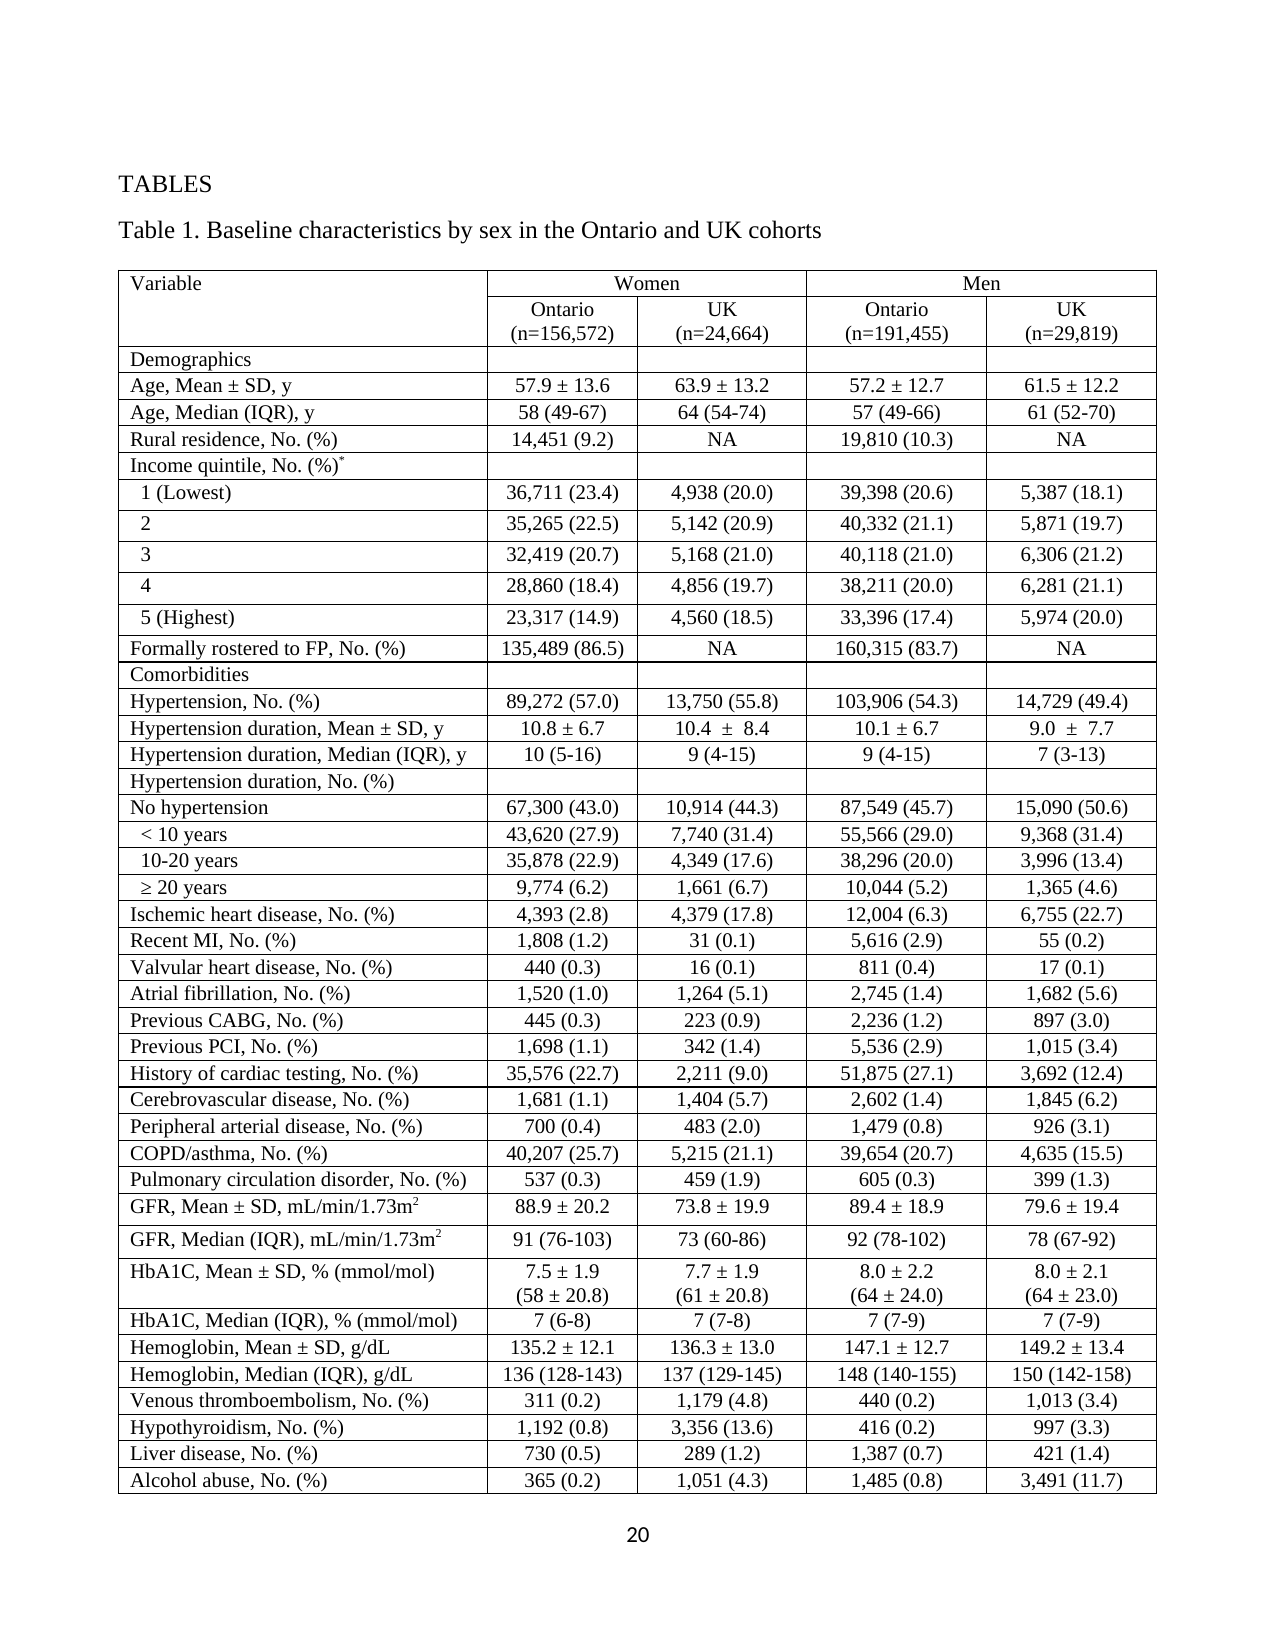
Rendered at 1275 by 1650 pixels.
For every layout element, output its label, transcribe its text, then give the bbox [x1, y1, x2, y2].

table_cell 43,620 (27.9) [488, 822, 637, 847]
table_cell 605 (0.3) [807, 1167, 986, 1193]
table_cell Hypothyroidism, No. (%) [119, 1415, 487, 1440]
table_cell 136 (128-143) [488, 1362, 637, 1387]
table_cell 483 (2.0) [638, 1114, 806, 1139]
table_cell 148 (140-155) [807, 1362, 986, 1387]
table_cell 811 (0.4) [807, 955, 986, 980]
table_cell 73 (60-86) [638, 1226, 806, 1258]
subtitle TABLES [118, 168, 1157, 199]
table_cell 150 (142-158) [987, 1362, 1156, 1387]
table_cell 28,860 (18.4) [488, 573, 637, 603]
table_cell [987, 769, 1156, 794]
table_cell 9 (4-15) [638, 742, 806, 768]
table_cell 147.1 ± 12.7 [807, 1335, 986, 1361]
table_cell Age, Mean ± SD, y [119, 373, 487, 399]
table_cell 3 [119, 542, 487, 572]
table_cell 61 (52-70) [987, 400, 1156, 425]
table_cell 1,485 (0.8) [807, 1468, 986, 1493]
table_cell 5,536 (2.9) [807, 1034, 986, 1060]
table_cell UK (n=29,819) [987, 297, 1156, 346]
table_cell 5,871 (19.7) [987, 511, 1156, 541]
table_cell 40,118 (21.0) [807, 542, 986, 572]
table_cell Ischemic heart disease, No. (%) [119, 901, 487, 927]
table_cell 5,387 (18.1) [987, 480, 1156, 510]
table_cell 1,179 (4.8) [638, 1388, 806, 1414]
table_cell Liver disease, No. (%) [119, 1441, 487, 1467]
table_cell 79.6 ± 19.4 [987, 1194, 1156, 1225]
table_cell 15,090 (50.6) [987, 795, 1156, 821]
table_cell [987, 663, 1156, 688]
table_cell 8.0 ± 2.1 (64 ± 23.0) [987, 1259, 1156, 1307]
table_cell 4,635 (15.5) [987, 1141, 1156, 1166]
table_cell 2 [119, 511, 487, 541]
table_cell 31 (0.1) [638, 928, 806, 953]
table_cell Demographics [119, 347, 487, 372]
table_cell 10.4 ± 8.4 [638, 716, 806, 741]
table_cell 5,616 (2.9) [807, 928, 986, 953]
table_cell 88.9 ± 20.2 [488, 1194, 637, 1225]
table_cell Hypertension duration, Median (IQR), y [119, 742, 487, 768]
table_cell 2,236 (1.2) [807, 1008, 986, 1033]
table_cell Hemoglobin, Median (IQR), g/dL [119, 1362, 487, 1387]
table_cell [638, 347, 806, 372]
table_cell 57 (49-66) [807, 400, 986, 425]
table_cell 342 (1.4) [638, 1034, 806, 1060]
table_cell [488, 769, 637, 794]
table_cell 57.2 ± 12.7 [807, 373, 986, 399]
table_cell 35,265 (22.5) [488, 511, 637, 541]
table_cell 13,750 (55.8) [638, 689, 806, 714]
table_cell 64 (54-74) [638, 400, 806, 425]
table_cell Comorbidities [119, 663, 487, 688]
table_cell 135,489 (86.5) [488, 636, 637, 661]
table_cell 7 (7-9) [987, 1309, 1156, 1334]
table_cell 311 (0.2) [488, 1388, 637, 1414]
table_cell 421 (1.4) [987, 1441, 1156, 1467]
table_cell 91 (76-103) [488, 1226, 637, 1258]
table_cell 51,875 (27.1) [807, 1061, 986, 1086]
table_cell 700 (0.4) [488, 1114, 637, 1139]
table_cell GFR, Mean ± SD, mL/min/1.73m2 [119, 1194, 487, 1225]
table_cell Formally rostered to FP, No. (%) [119, 636, 487, 661]
table_cell Venous thromboembolism, No. (%) [119, 1388, 487, 1414]
table_cell 78 (67-92) [987, 1226, 1156, 1258]
table_cell 997 (3.3) [987, 1415, 1156, 1440]
table_cell Recent MI, No. (%) [119, 928, 487, 953]
table_cell Alcohol abuse, No. (%) [119, 1468, 487, 1493]
table_cell GFR, Median (IQR), mL/min/1.73m2 [119, 1226, 487, 1258]
table_cell [987, 453, 1156, 478]
table_cell [987, 347, 1156, 372]
table_cell 14,451 (9.2) [488, 426, 637, 452]
table_cell 5,215 (21.1) [638, 1141, 806, 1166]
table_cell 89,272 (57.0) [488, 689, 637, 714]
table_cell 19,810 (10.3) [807, 426, 986, 452]
table_cell 6,306 (21.2) [987, 542, 1156, 572]
table_cell Age, Median (IQR), y [119, 400, 487, 425]
table_cell [807, 769, 986, 794]
table_cell [807, 347, 986, 372]
table_cell 10-20 years [119, 848, 487, 874]
table_cell Income quintile, No. (%)* [119, 453, 487, 478]
table_cell 4,938 (20.0) [638, 480, 806, 510]
table_cell [807, 453, 986, 478]
table_cell 23,317 (14.9) [488, 605, 637, 635]
table_cell 10,914 (44.3) [638, 795, 806, 821]
table_cell 5 (Highest) [119, 605, 487, 635]
table_cell 32,419 (20.7) [488, 542, 637, 572]
table_cell 55 (0.2) [987, 928, 1156, 953]
table_cell 33,396 (17.4) [807, 605, 986, 635]
table_cell 1,264 (5.1) [638, 981, 806, 1007]
table_cell 4,856 (19.7) [638, 573, 806, 603]
table_cell 35,878 (22.9) [488, 848, 637, 874]
table_cell 1 (Lowest) [119, 480, 487, 510]
table_cell 160,315 (83.7) [807, 636, 986, 661]
table_cell 136.3 ± 13.0 [638, 1335, 806, 1361]
table_cell Previous PCI, No. (%) [119, 1034, 487, 1060]
table_cell 2,602 (1.4) [807, 1088, 986, 1113]
table_cell 365 (0.2) [488, 1468, 637, 1493]
table_cell [638, 663, 806, 688]
table_cell Hypertension, No. (%) [119, 689, 487, 714]
table_cell 36,711 (23.4) [488, 480, 637, 510]
table_cell 92 (78-102) [807, 1226, 986, 1258]
table_cell [807, 663, 986, 688]
table_cell 5,974 (20.0) [987, 605, 1156, 635]
table_cell No hypertension [119, 795, 487, 821]
table_cell [488, 347, 637, 372]
table_cell NA [987, 426, 1156, 452]
table_cell 1,698 (1.1) [488, 1034, 637, 1060]
table_cell 4,560 (18.5) [638, 605, 806, 635]
table_cell 7 (3-13) [987, 742, 1156, 768]
table_cell 3,692 (12.4) [987, 1061, 1156, 1086]
table_cell 39,654 (20.7) [807, 1141, 986, 1166]
table_cell 63.9 ± 13.2 [638, 373, 806, 399]
table_cell 9,368 (31.4) [987, 822, 1156, 847]
table_cell 3,491 (11.7) [987, 1468, 1156, 1493]
table_cell 3,996 (13.4) [987, 848, 1156, 874]
table_header Variable [119, 271, 487, 346]
table_cell 5,142 (20.9) [638, 511, 806, 541]
table_cell 103,906 (54.3) [807, 689, 986, 714]
table_cell 537 (0.3) [488, 1167, 637, 1193]
table_cell UK (n=24,664) [638, 297, 806, 346]
table_cell NA [987, 636, 1156, 661]
table_cell 1,681 (1.1) [488, 1088, 637, 1113]
table_cell 7,740 (31.4) [638, 822, 806, 847]
table_cell 1,661 (6.7) [638, 875, 806, 900]
table_cell 4,379 (17.8) [638, 901, 806, 927]
table_cell ≥ 20 years [119, 875, 487, 900]
table_cell 73.8 ± 19.9 [638, 1194, 806, 1225]
table_cell 1,479 (0.8) [807, 1114, 986, 1139]
table_cell 4 [119, 573, 487, 603]
table_cell 7.7 ± 1.9 (61 ± 20.8) [638, 1259, 806, 1307]
table_cell Pulmonary circulation disorder, No. (%) [119, 1167, 487, 1193]
table_cell 89.4 ± 18.9 [807, 1194, 986, 1225]
table_cell < 10 years [119, 822, 487, 847]
table_cell Ontario (n=191,455) [807, 297, 986, 346]
text Table 1. Baseline characteristics by sex in the Ontario and UK cohorts [118, 216, 1157, 244]
table_cell Cerebrovascular disease, No. (%) [119, 1088, 487, 1113]
table_cell 10.8 ± 6.7 [488, 716, 637, 741]
table_cell 223 (0.9) [638, 1008, 806, 1033]
table_cell 58 (49-67) [488, 400, 637, 425]
table_cell [488, 453, 637, 478]
table_cell 38,211 (20.0) [807, 573, 986, 603]
table_cell 1,015 (3.4) [987, 1034, 1156, 1060]
table_header Men [807, 271, 1156, 296]
table_cell 10 (5-16) [488, 742, 637, 768]
table_cell 9.0 ± 7.7 [987, 716, 1156, 741]
table_cell 1,845 (6.2) [987, 1088, 1156, 1113]
table_cell 926 (3.1) [987, 1114, 1156, 1139]
table_cell 730 (0.5) [488, 1441, 637, 1467]
table_cell 8.0 ± 2.2 (64 ± 24.0) [807, 1259, 986, 1307]
table_cell Atrial fibrillation, No. (%) [119, 981, 487, 1007]
table_cell [638, 769, 806, 794]
table_cell 7.5 ± 1.9 (58 ± 20.8) [488, 1259, 637, 1307]
table_cell 2,211 (9.0) [638, 1061, 806, 1086]
table_cell 1,520 (1.0) [488, 981, 637, 1007]
table_cell 9 (4-15) [807, 742, 986, 768]
table_cell 135.2 ± 12.1 [488, 1335, 637, 1361]
table_cell NA [638, 426, 806, 452]
table_cell 1,051 (4.3) [638, 1468, 806, 1493]
table_cell 40,332 (21.1) [807, 511, 986, 541]
table_cell 445 (0.3) [488, 1008, 637, 1033]
table_cell 9,774 (6.2) [488, 875, 637, 900]
table_cell 55,566 (29.0) [807, 822, 986, 847]
table_cell 38,296 (20.0) [807, 848, 986, 874]
table_cell 897 (3.0) [987, 1008, 1156, 1033]
table_cell 12,004 (6.3) [807, 901, 986, 927]
table_cell 7 (7-9) [807, 1309, 986, 1334]
table_cell 57.9 ± 13.6 [488, 373, 637, 399]
table_cell 1,682 (5.6) [987, 981, 1156, 1007]
table_cell 399 (1.3) [987, 1167, 1156, 1193]
table_cell 61.5 ± 12.2 [987, 373, 1156, 399]
table_cell 35,576 (22.7) [488, 1061, 637, 1086]
table_cell 2,745 (1.4) [807, 981, 986, 1007]
table_cell 149.2 ± 13.4 [987, 1335, 1156, 1361]
table_cell Hypertension duration, Mean ± SD, y [119, 716, 487, 741]
table_cell 5,168 (21.0) [638, 542, 806, 572]
table_cell HbA1C, Mean ± SD, % (mmol/mol) [119, 1259, 487, 1307]
table_cell 10.1 ± 6.7 [807, 716, 986, 741]
table_cell 14,729 (49.4) [987, 689, 1156, 714]
table_cell [488, 663, 637, 688]
table_cell 1,387 (0.7) [807, 1441, 986, 1467]
table_cell Valvular heart disease, No. (%) [119, 955, 487, 980]
table_cell 7 (6-8) [488, 1309, 637, 1334]
table_cell 87,549 (45.7) [807, 795, 986, 821]
table_cell 459 (1.9) [638, 1167, 806, 1193]
table_cell 7 (7-8) [638, 1309, 806, 1334]
table_cell COPD/asthma, No. (%) [119, 1141, 487, 1166]
table_cell Rural residence, No. (%) [119, 426, 487, 452]
table_cell 4,393 (2.8) [488, 901, 637, 927]
table_cell History of cardiac testing, No. (%) [119, 1061, 487, 1086]
table_cell Ontario (n=156,572) [488, 297, 637, 346]
table_cell Previous CABG, No. (%) [119, 1008, 487, 1033]
table_cell NA [638, 636, 806, 661]
table_cell 16 (0.1) [638, 955, 806, 980]
table_cell 1,013 (3.4) [987, 1388, 1156, 1414]
table_cell 440 (0.3) [488, 955, 637, 980]
table_cell 289 (1.2) [638, 1441, 806, 1467]
table_cell 39,398 (20.6) [807, 480, 986, 510]
table_cell 1,192 (0.8) [488, 1415, 637, 1440]
table_cell 17 (0.1) [987, 955, 1156, 980]
table_cell Hypertension duration, No. (%) [119, 769, 487, 794]
table_cell Hemoglobin, Mean ± SD, g/dL [119, 1335, 487, 1361]
table_cell 1,365 (4.6) [987, 875, 1156, 900]
table_cell Peripheral arterial disease, No. (%) [119, 1114, 487, 1139]
table_cell 10,044 (5.2) [807, 875, 986, 900]
table_header Women [488, 271, 806, 296]
table_cell 6,755 (22.7) [987, 901, 1156, 927]
table_cell 1,808 (1.2) [488, 928, 637, 953]
table_cell 6,281 (21.1) [987, 573, 1156, 603]
table_cell 416 (0.2) [807, 1415, 986, 1440]
table_cell 1,404 (5.7) [638, 1088, 806, 1113]
table_cell 4,349 (17.6) [638, 848, 806, 874]
table_cell 3,356 (13.6) [638, 1415, 806, 1440]
table_cell HbA1C, Median (IQR), % (mmol/mol) [119, 1309, 487, 1334]
table_cell 440 (0.2) [807, 1388, 986, 1414]
table_cell 40,207 (25.7) [488, 1141, 637, 1166]
table_cell 137 (129-145) [638, 1362, 806, 1387]
table_cell 67,300 (43.0) [488, 795, 637, 821]
table_cell [638, 453, 806, 478]
